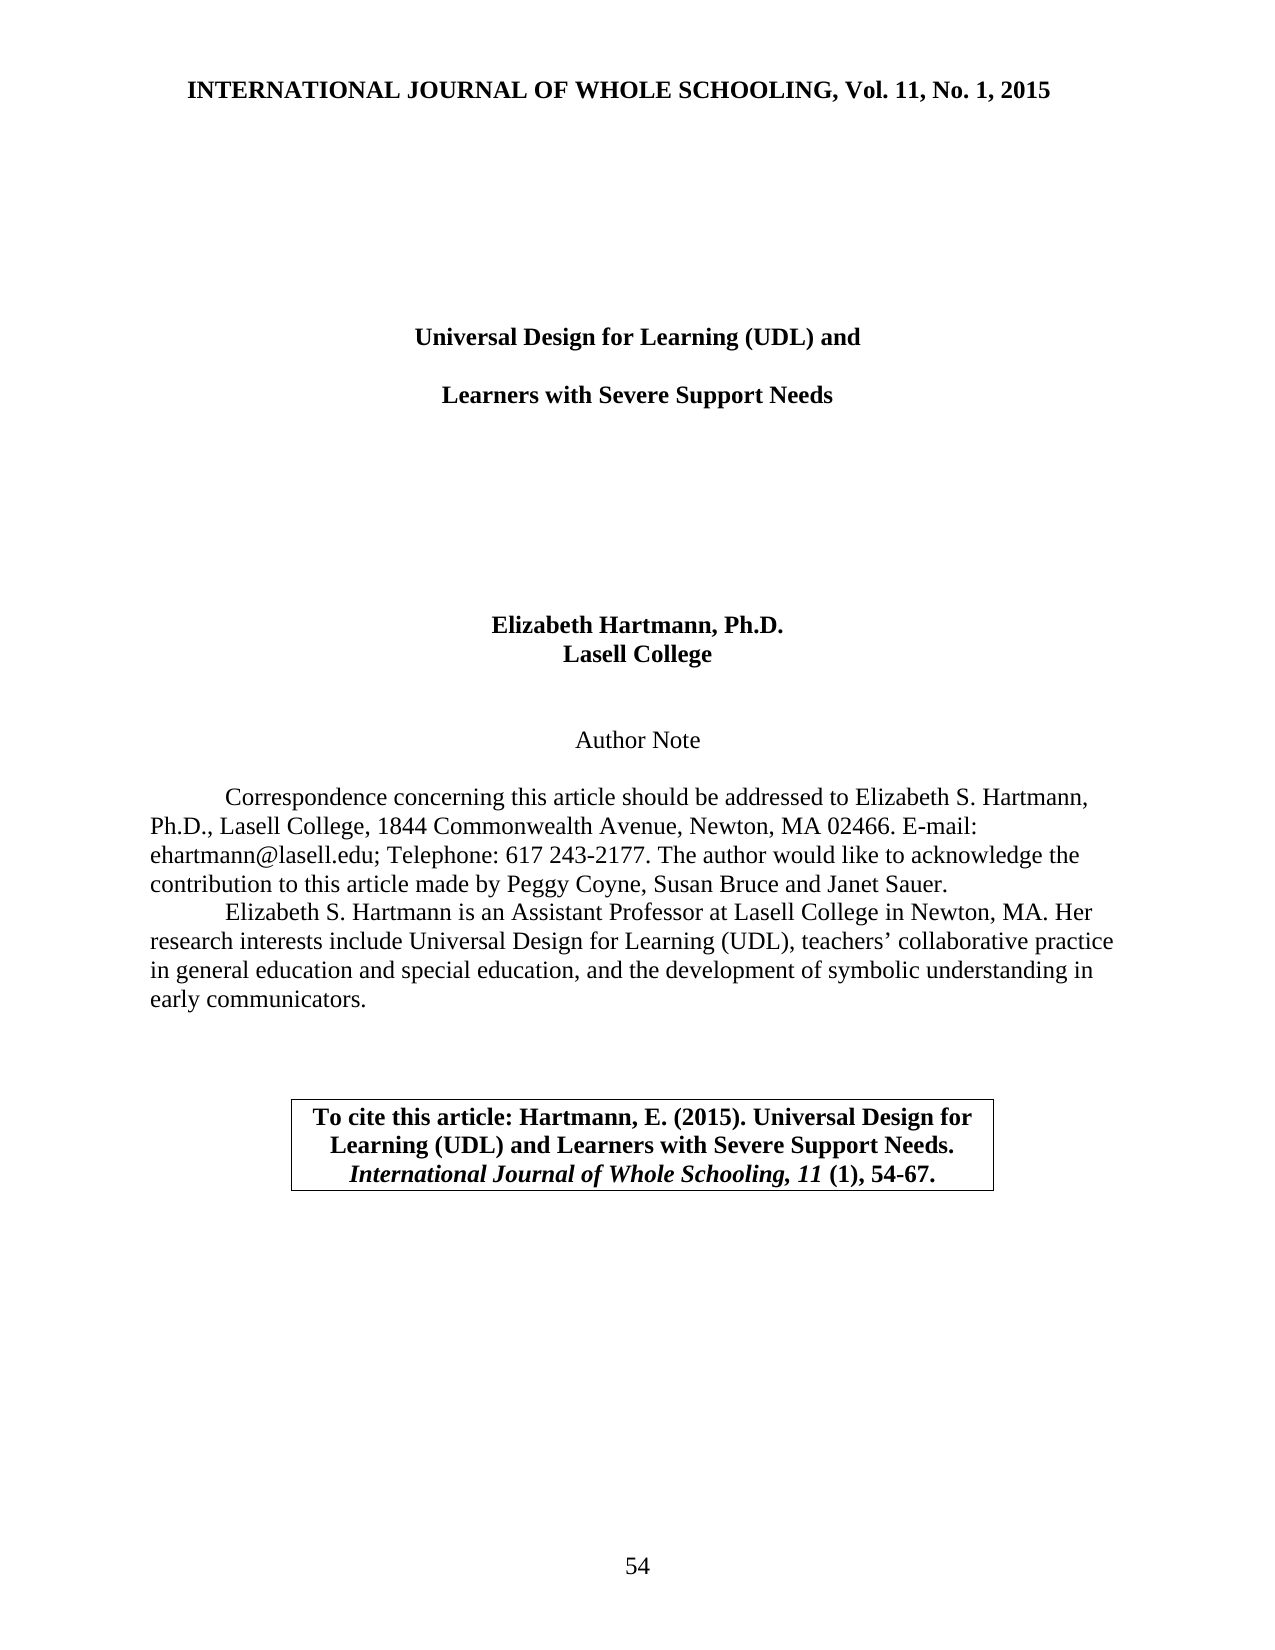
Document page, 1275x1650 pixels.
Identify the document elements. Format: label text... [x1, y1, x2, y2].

text Lasell College [150, 639, 1125, 667]
text Learners with Severe Support Needs [150, 380, 1125, 409]
text Elizabeth S. Hartmann is an Assistant Professor at Lasell College in Newton, MA. Her research interests include Universal Design for Learning (UDL), teachers’ collaborative practice in general education and special education, and the development of symbolic understanding in early communicators. [150, 897, 1125, 1012]
text Elizabeth Hartmann, Ph.D. [150, 610, 1125, 639]
text Correspondence concerning this article should be addressed to Elizabeth S. Hartmann, Ph.D., Lasell College, 1844 Commonwealth Avenue, Newton, MA 02466. E-mail: ehartmann@lasell.edu; Telephone: 617 243-2177. The author would like to acknowledge the contribution to this article made by Peggy Coyne, Susan Bruce and Janet Sauer. [150, 782, 1125, 897]
text Author Note [150, 725, 1125, 754]
text Universal Design for Learning (UDL) and [150, 322, 1125, 351]
text To cite this article: Hartmann, E. (2015). Universal Design for Learning (UDL) and Learners with Severe Support Needs. International Journal of Whole Schooling, 11 (1), 54-67. [292, 1100, 993, 1190]
